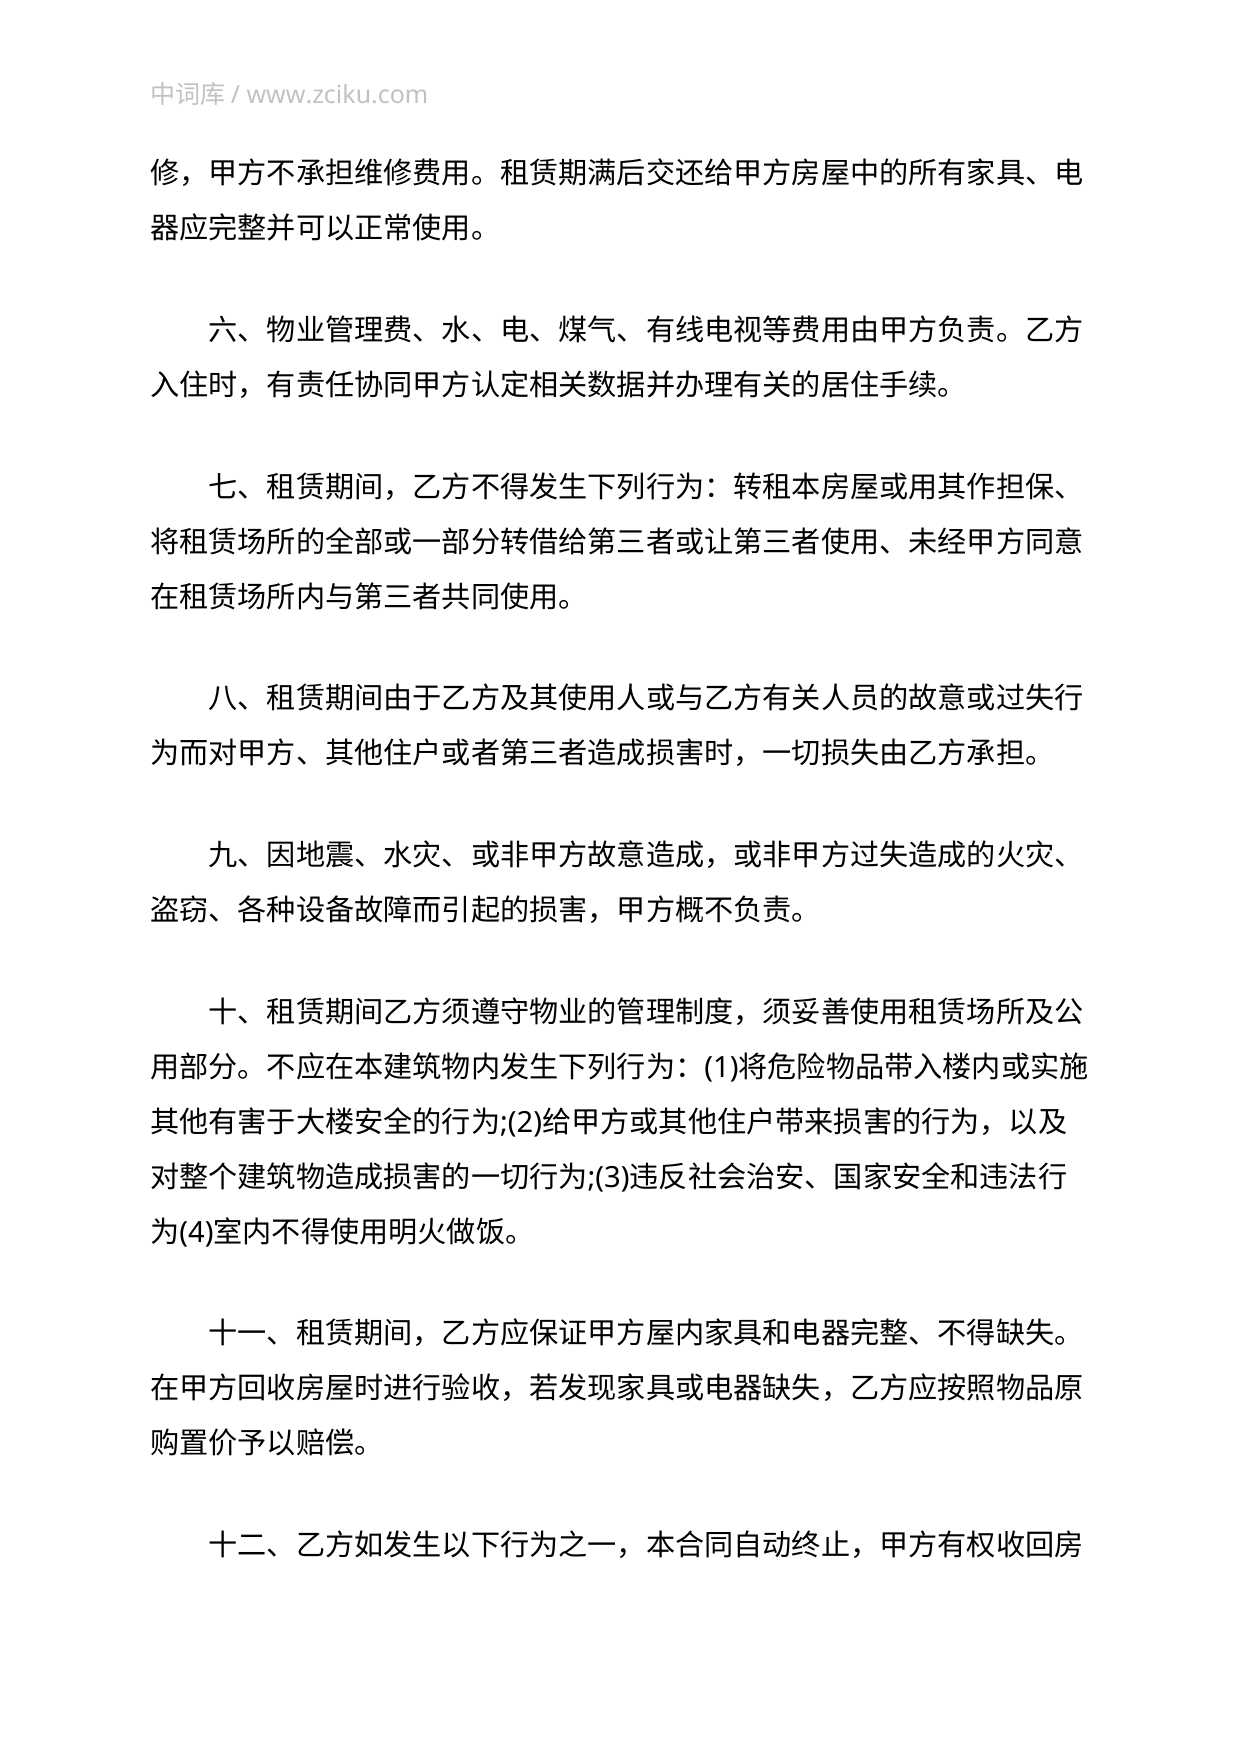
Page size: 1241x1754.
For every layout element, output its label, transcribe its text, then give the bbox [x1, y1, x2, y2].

text 八、租赁期间由于乙方及其使用人或与乙方有关人员的故意或过失行为而对甲方、其他住户或者第三者造成损害时，一切损失由乙方承担。 [150, 675, 1090, 772]
text 九、因地震、水灾、或非甲方故意造成，或非甲方过失造成的火灾、盗窃、各种设备故障而引起的损害，甲方概不负责。 [150, 832, 1090, 929]
text 七、租赁期间，乙方不得发生下列行为：转租本房屋或用其作担保、将租赁场所的全部或一部分转借给第三者或让第三者使用、未经甲方同意在租赁场所内与第三者共同使用。 [150, 463, 1090, 615]
text 十一、租赁期间，乙方应保证甲方屋内家具和电器完整、不得缺失。在甲方回收房屋时进行验收，若发现家具或电器缺失，乙方应按照物品原购置价予以赔偿。 [150, 1310, 1090, 1462]
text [150, 150, 1090, 247]
text 十、租赁期间乙方须遵守物业的管理制度，须妥善使用租赁场所及公用部分。不应在本建筑物内发生下列行为：(1)将危险物品带入楼内或实施其他有害于大楼安全的行为;(2)给甲方或其他住户带来损害的行为，以及对整个建筑物造成损害的一切行为;(3)违反社会治安、国家安全和违法行为(4)室内不得使用明火做饭。 [150, 988, 1090, 1251]
text 六、物业管理费、水、电、煤气、有线电视等费用由甲方负责。乙方入住时，有责任协同甲方认定相关数据并办理有关的居住手续。 [150, 307, 1090, 404]
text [150, 1522, 1090, 1564]
